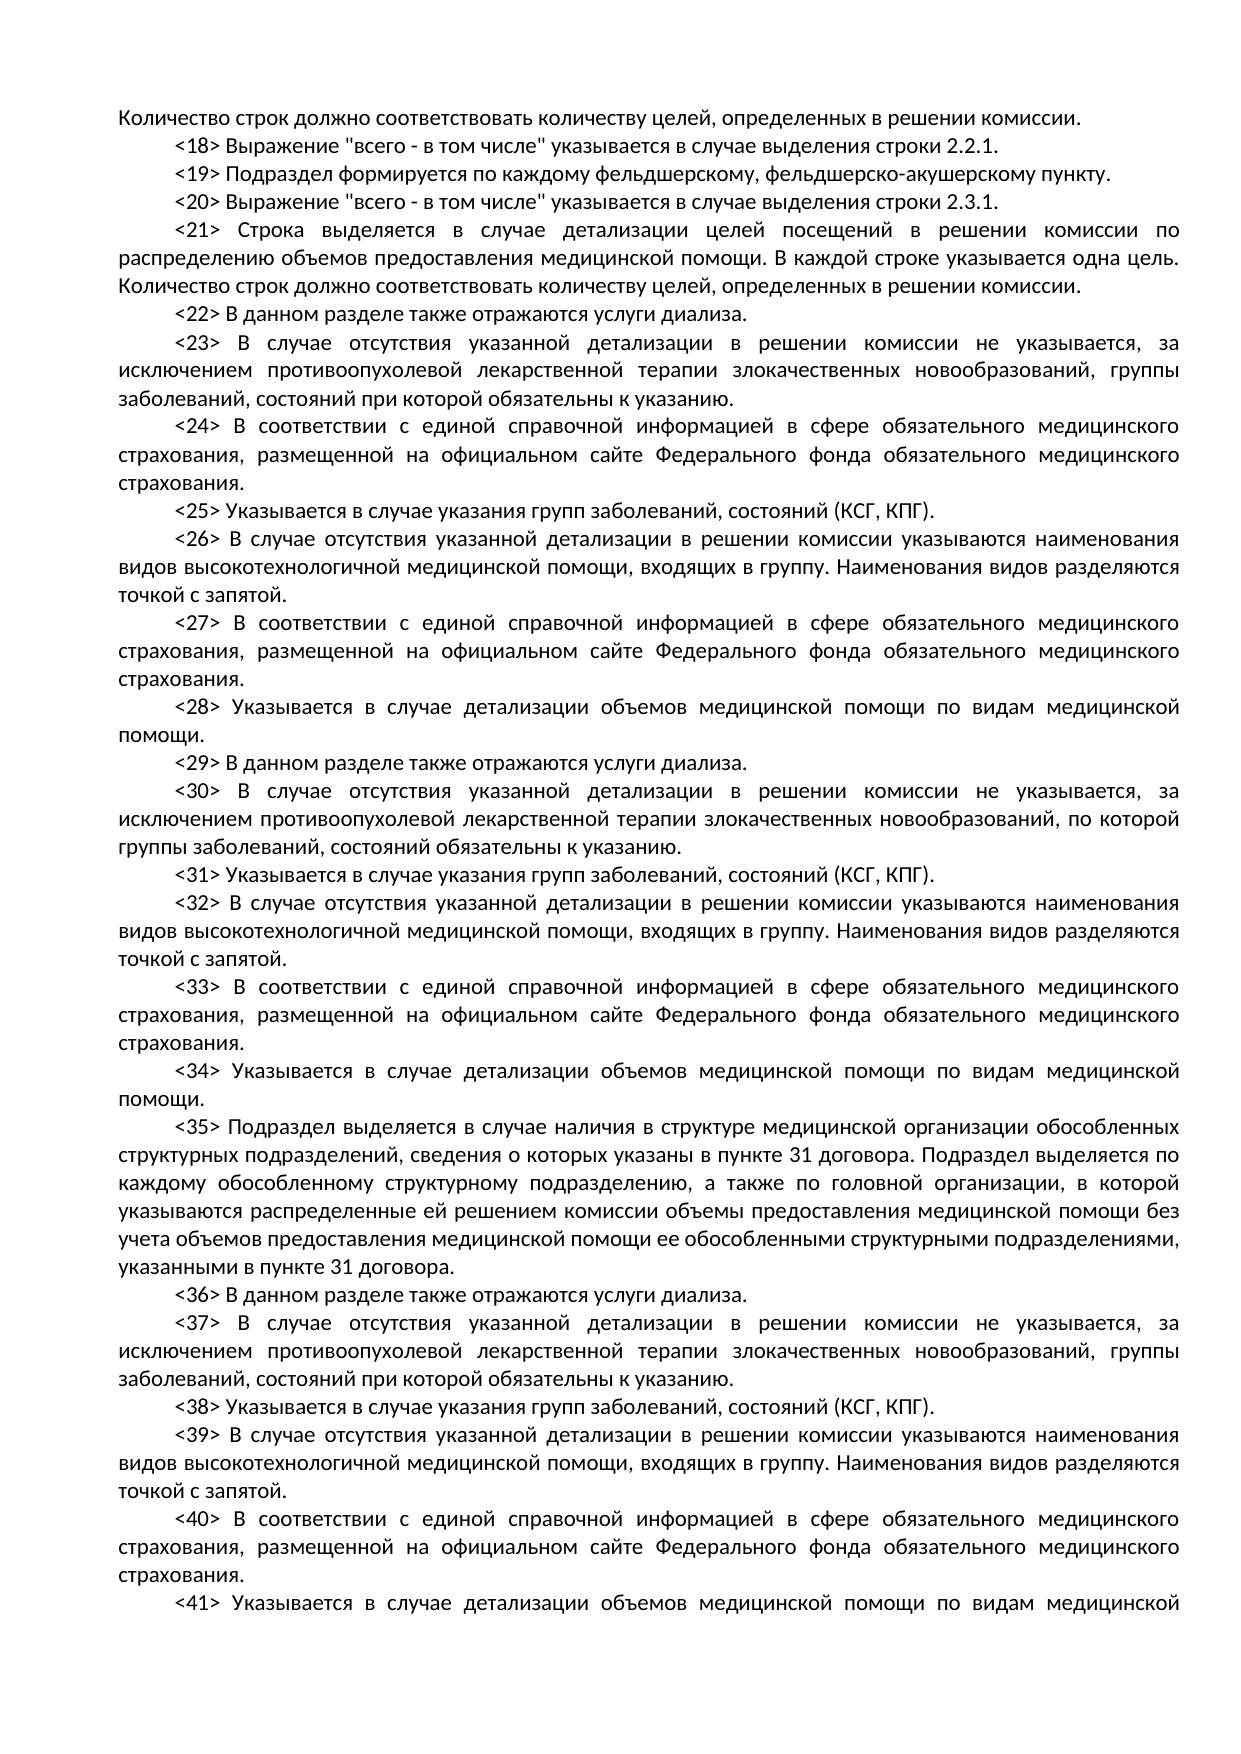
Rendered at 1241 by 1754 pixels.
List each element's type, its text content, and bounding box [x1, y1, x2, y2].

text <40> В соответствии с единой справочной информацией в сфере обязательного медицинского страхования, размещенной на официальном сайте Федерального фонда обязательного медицинского страхования. [118, 1504, 1181, 1588]
text <19> Подраздел формируется по каждому фельдшерскому, фельдшерско-акушерскому пункту. [118, 159, 1181, 187]
text <20> Выражение "всего - в том числе" указывается в случае выделения строки 2.3.1. [118, 187, 1181, 216]
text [118, 103, 1181, 131]
text <33> В соответствии с единой справочной информацией в сфере обязательного медицинского страхования, размещенной на официальном сайте Федерального фонда обязательного медицинского страхования. [118, 972, 1181, 1056]
text <27> В соответствии с единой справочной информацией в сфере обязательного медицинского страхования, размещенной на официальном сайте Федерального фонда обязательного медицинского страхования. [118, 608, 1181, 692]
text <24> В соответствии с единой справочной информацией в сфере обязательного медицинского страхования, размещенной на официальном сайте Федерального фонда обязательного медицинского страхования. [118, 412, 1181, 496]
text <23> В случае отсутствия указанной детализации в решении комиссии не указывается, за исключением противоопухолевой лекарственной терапии злокачественных новообразований, группы заболеваний, состояний при которой обязательны к указанию. [118, 328, 1181, 412]
text <37> В случае отсутствия указанной детализации в решении комиссии не указывается, за исключением противоопухолевой лекарственной терапии злокачественных новообразований, группы заболеваний, состояний при которой обязательны к указанию. [118, 1308, 1181, 1392]
text <28> Указывается в случае детализации объемов медицинской помощи по видам медицинской помощи. [118, 692, 1181, 748]
text <29> В данном разделе также отражаются услуги диализа. [118, 748, 1181, 776]
text <34> Указывается в случае детализации объемов медицинской помощи по видам медицинской помощи. [118, 1056, 1181, 1112]
text <22> В данном разделе также отражаются услуги диализа. [118, 299, 1181, 328]
text <36> В данном разделе также отражаются услуги диализа. [118, 1280, 1181, 1308]
text <38> Указывается в случае указания групп заболеваний, состояний (КСГ, КПГ). [118, 1392, 1181, 1420]
text <39> В случае отсутствия указанной детализации в решении комиссии указываются наименования видов высокотехнологичной медицинской помощи, входящих в группу. Наименования видов разделяются точкой с запятой. [118, 1420, 1181, 1504]
text <30> В случае отсутствия указанной детализации в решении комиссии не указывается, за исключением противоопухолевой лекарственной терапии злокачественных новообразований, по которой группы заболеваний, состояний обязательны к указанию. [118, 776, 1181, 860]
text <26> В случае отсутствия указанной детализации в решении комиссии указываются наименования видов высокотехнологичной медицинской помощи, входящих в группу. Наименования видов разделяются точкой с запятой. [118, 524, 1181, 608]
text <18> Выражение "всего - в том числе" указывается в случае выделения строки 2.2.1. [118, 131, 1181, 159]
text <25> Указывается в случае указания групп заболеваний, состояний (КСГ, КПГ). [118, 496, 1181, 524]
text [118, 1588, 1181, 1617]
text <31> Указывается в случае указания групп заболеваний, состояний (КСГ, КПГ). [118, 860, 1181, 888]
text <35> Подраздел выделяется в случае наличия в структуре медицинской организации обособленных структурных подразделений, сведения о которых указаны в пункте 31 договора. Подраздел выделяется по каждому обособленному структурному подразделению, а также по головной организации, в которой указываются распределенные ей решением комиссии объемы предоставления медицинской помощи без учета объемов предоставления медицинской помощи ее обособленными структурными подразделениями, указанными в пункте 31 договора. [118, 1112, 1181, 1280]
text <21> Строка выделяется в случае детализации целей посещений в решении комиссии по распределению объемов предоставления медицинской помощи. В каждой строке указывается одна цель. Количество строк должно соответствовать количеству целей, определенных в решении комиссии. [118, 216, 1181, 299]
text <32> В случае отсутствия указанной детализации в решении комиссии указываются наименования видов высокотехнологичной медицинской помощи, входящих в группу. Наименования видов разделяются точкой с запятой. [118, 888, 1181, 972]
